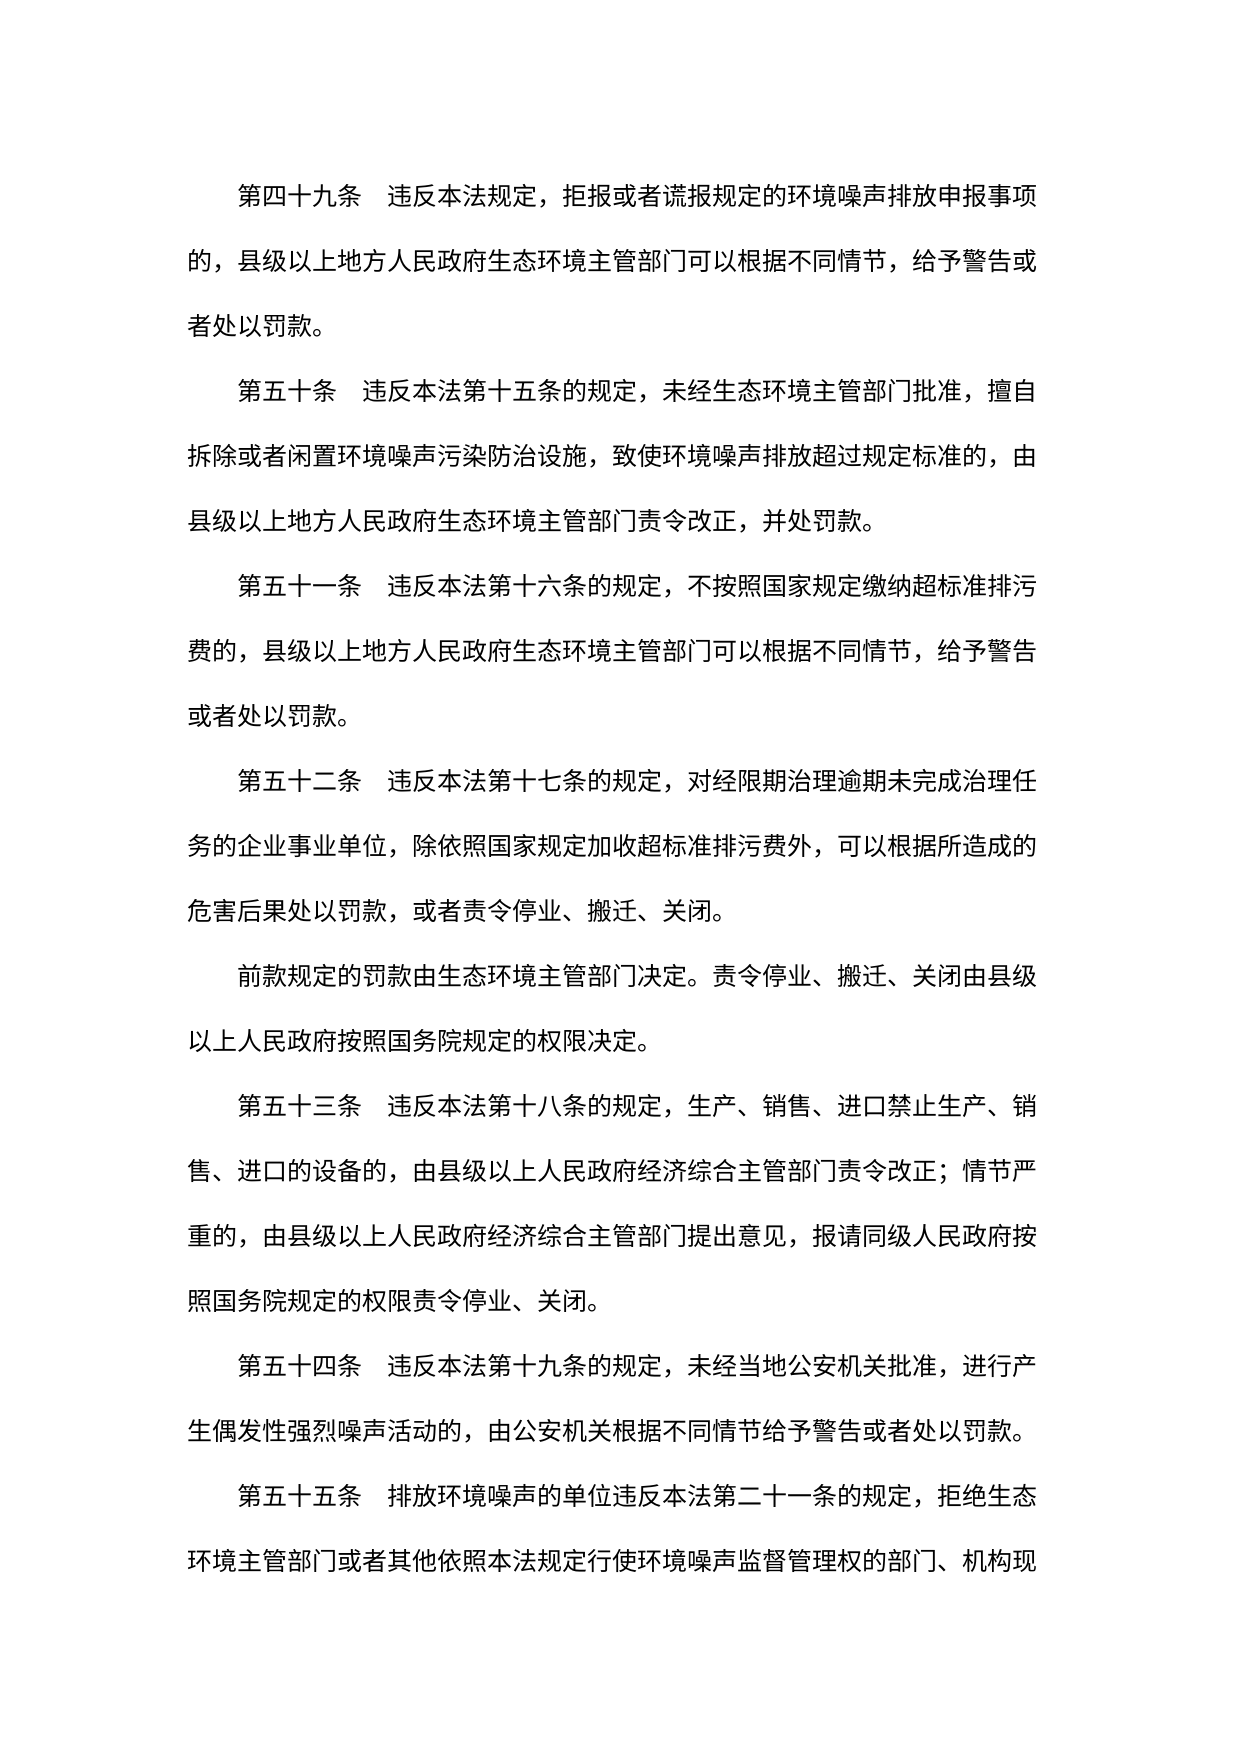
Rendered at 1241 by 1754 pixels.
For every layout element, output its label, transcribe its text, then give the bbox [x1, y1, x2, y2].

text 第五十四条 违反本法第十九条的规定，未经当地公安机关批准，进行产生偶发性强烈噪声活动的，由公安机关根据不同情节给予警告或者处以罚款。 [187, 1332, 1053, 1462]
text 第四十九条 违反本法规定，拒报或者谎报规定的环境噪声排放申报事项的，县级以上地方人民政府生态环境主管部门可以根据不同情节，给予警告或者处以罚款。 [187, 162, 1053, 357]
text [187, 1462, 1053, 1592]
text 第五十二条 违反本法第十七条的规定，对经限期治理逾期未完成治理任务的企业事业单位，除依照国家规定加收超标准排污费外，可以根据所造成的危害后果处以罚款，或者责令停业、搬迁、关闭。 [187, 747, 1053, 942]
text 第五十三条 违反本法第十八条的规定，生产、销售、进口禁止生产、销售、进口的设备的，由县级以上人民政府经济综合主管部门责令改正；情节严重的，由县级以上人民政府经济综合主管部门提出意见，报请同级人民政府按照国务院规定的权限责令停业、关闭。 [187, 1072, 1053, 1332]
text 第五十一条 违反本法第十六条的规定，不按照国家规定缴纳超标准排污费的，县级以上地方人民政府生态环境主管部门可以根据不同情节，给予警告或者处以罚款。 [187, 552, 1053, 747]
text 前款规定的罚款由生态环境主管部门决定。责令停业、搬迁、关闭由县级以上人民政府按照国务院规定的权限决定。 [187, 942, 1053, 1072]
text 第五十条 违反本法第十五条的规定，未经生态环境主管部门批准，擅自拆除或者闲置环境噪声污染防治设施，致使环境噪声排放超过规定标准的，由县级以上地方人民政府生态环境主管部门责令改正，并处罚款。 [187, 357, 1053, 552]
